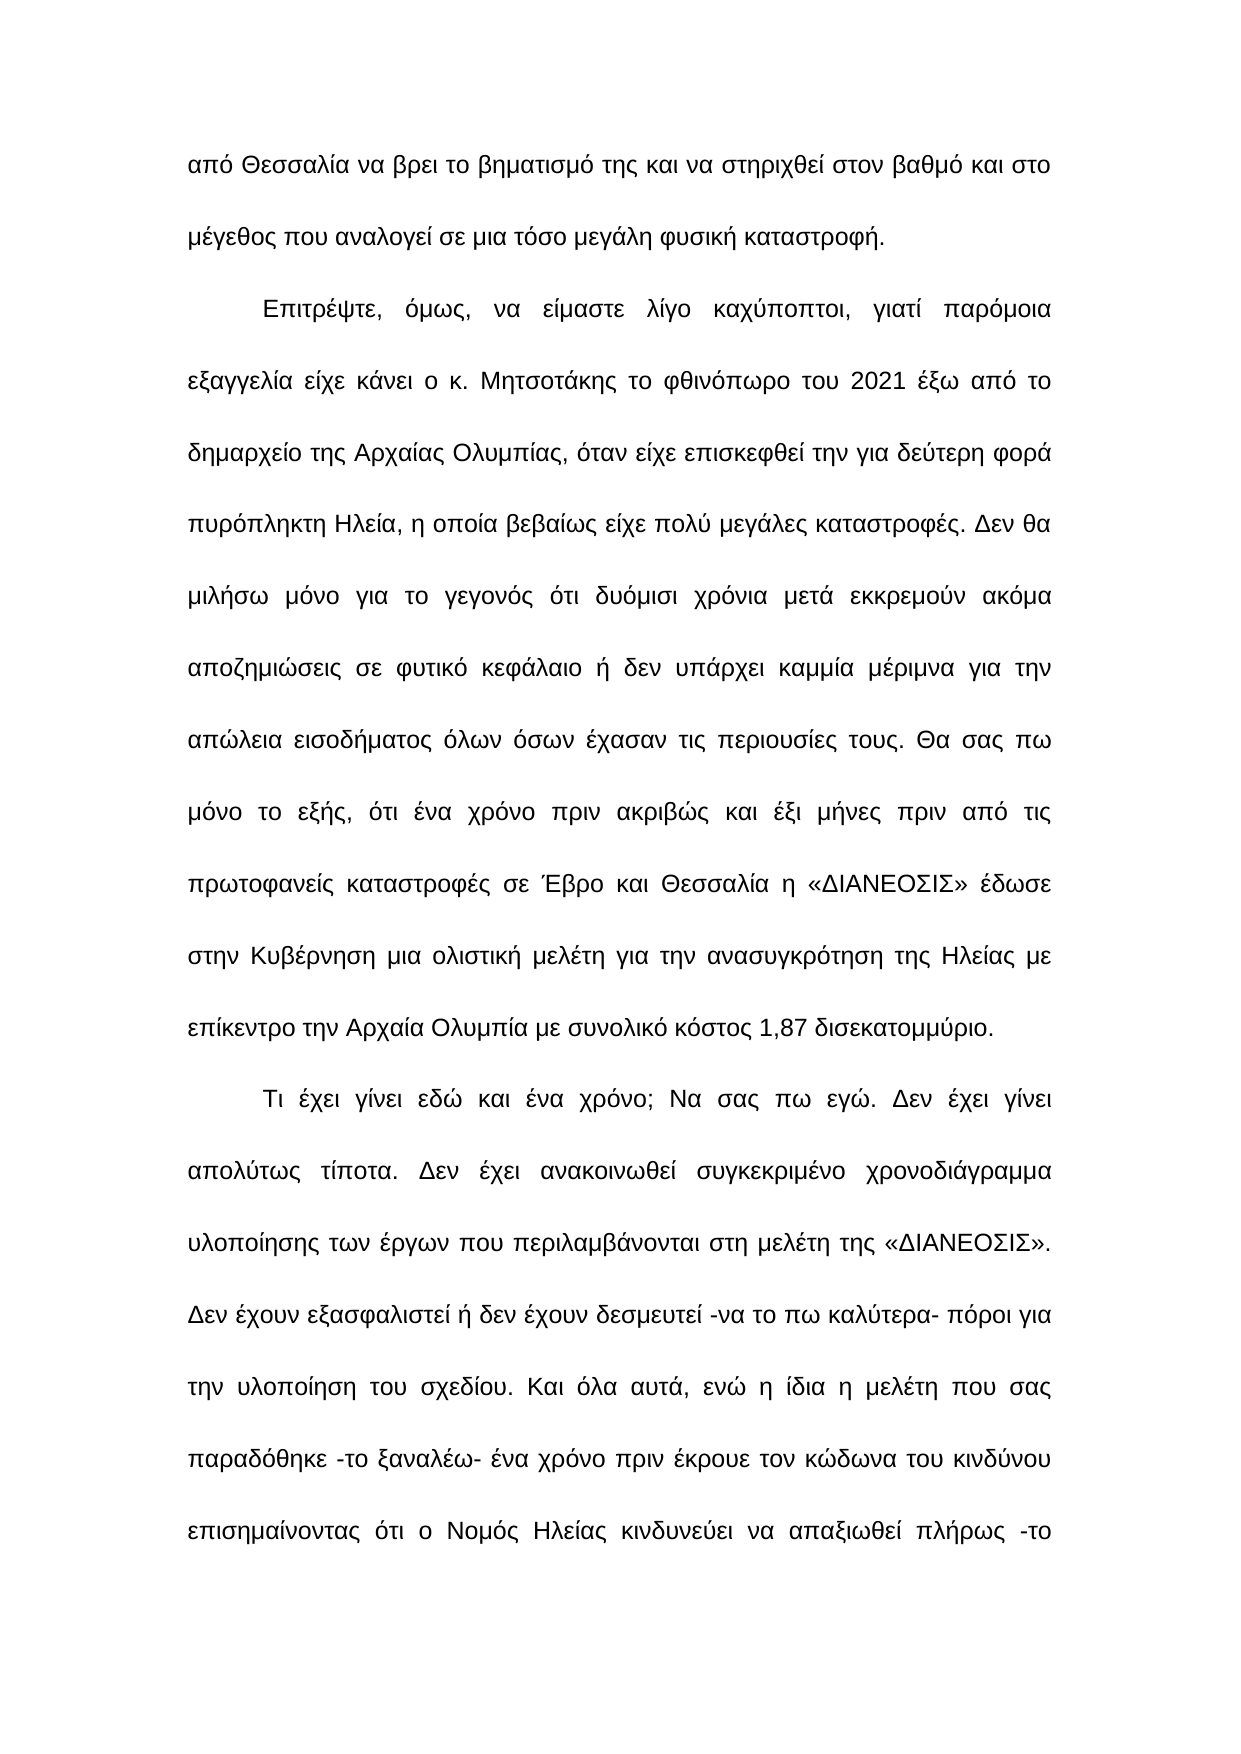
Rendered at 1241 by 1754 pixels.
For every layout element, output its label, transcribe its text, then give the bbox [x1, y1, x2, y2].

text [187, 1084, 1053, 1544]
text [187, 150, 1053, 251]
text Επιτρέψτε, όμως, να είμαστε λίγο καχύποπτοι, γιατί παρόμοια εξαγγελία είχε κάνει ο κ. Μητσοτάκης το φθινόπωρο του 2021 έξω από το δημαρχείο της Αρχαίας Ολυμπίας, όταν είχε επισκεφθεί την για δεύτερη φορά πυρόπληκτη Ηλεία, η οποία βεβαίως είχε πολύ μεγάλες καταστροφές. Δεν θα μιλήσω μόνο για το γεγονός ότι δυόμισι χρόνια μετά εκκρεμούν ακόμα αποζημιώσεις σε φυτικό κεφάλαιο ή δεν υπάρχει καμμία μέριμνα για την απώλεια εισοδήματος όλων όσων έχασαν τις περιουσίες τους. Θα σας πω μόνο το εξής, ότι ένα χρόνο πριν ακριβώς και έξι μήνες πριν από τις πρωτοφανείς καταστροφές σε Έβρο και Θεσσαλία η «ΔΙΑΝΕΟΣΙΣ» έδωσε στην Κυβέρνηση μια ολιστική μελέτη για την ανασυγκρότηση της Ηλείας με επίκεντρο την Αρχαία Ολυμπία με συνολικό κόστος 1,87 δισεκατομμύριο. [187, 294, 1053, 1041]
